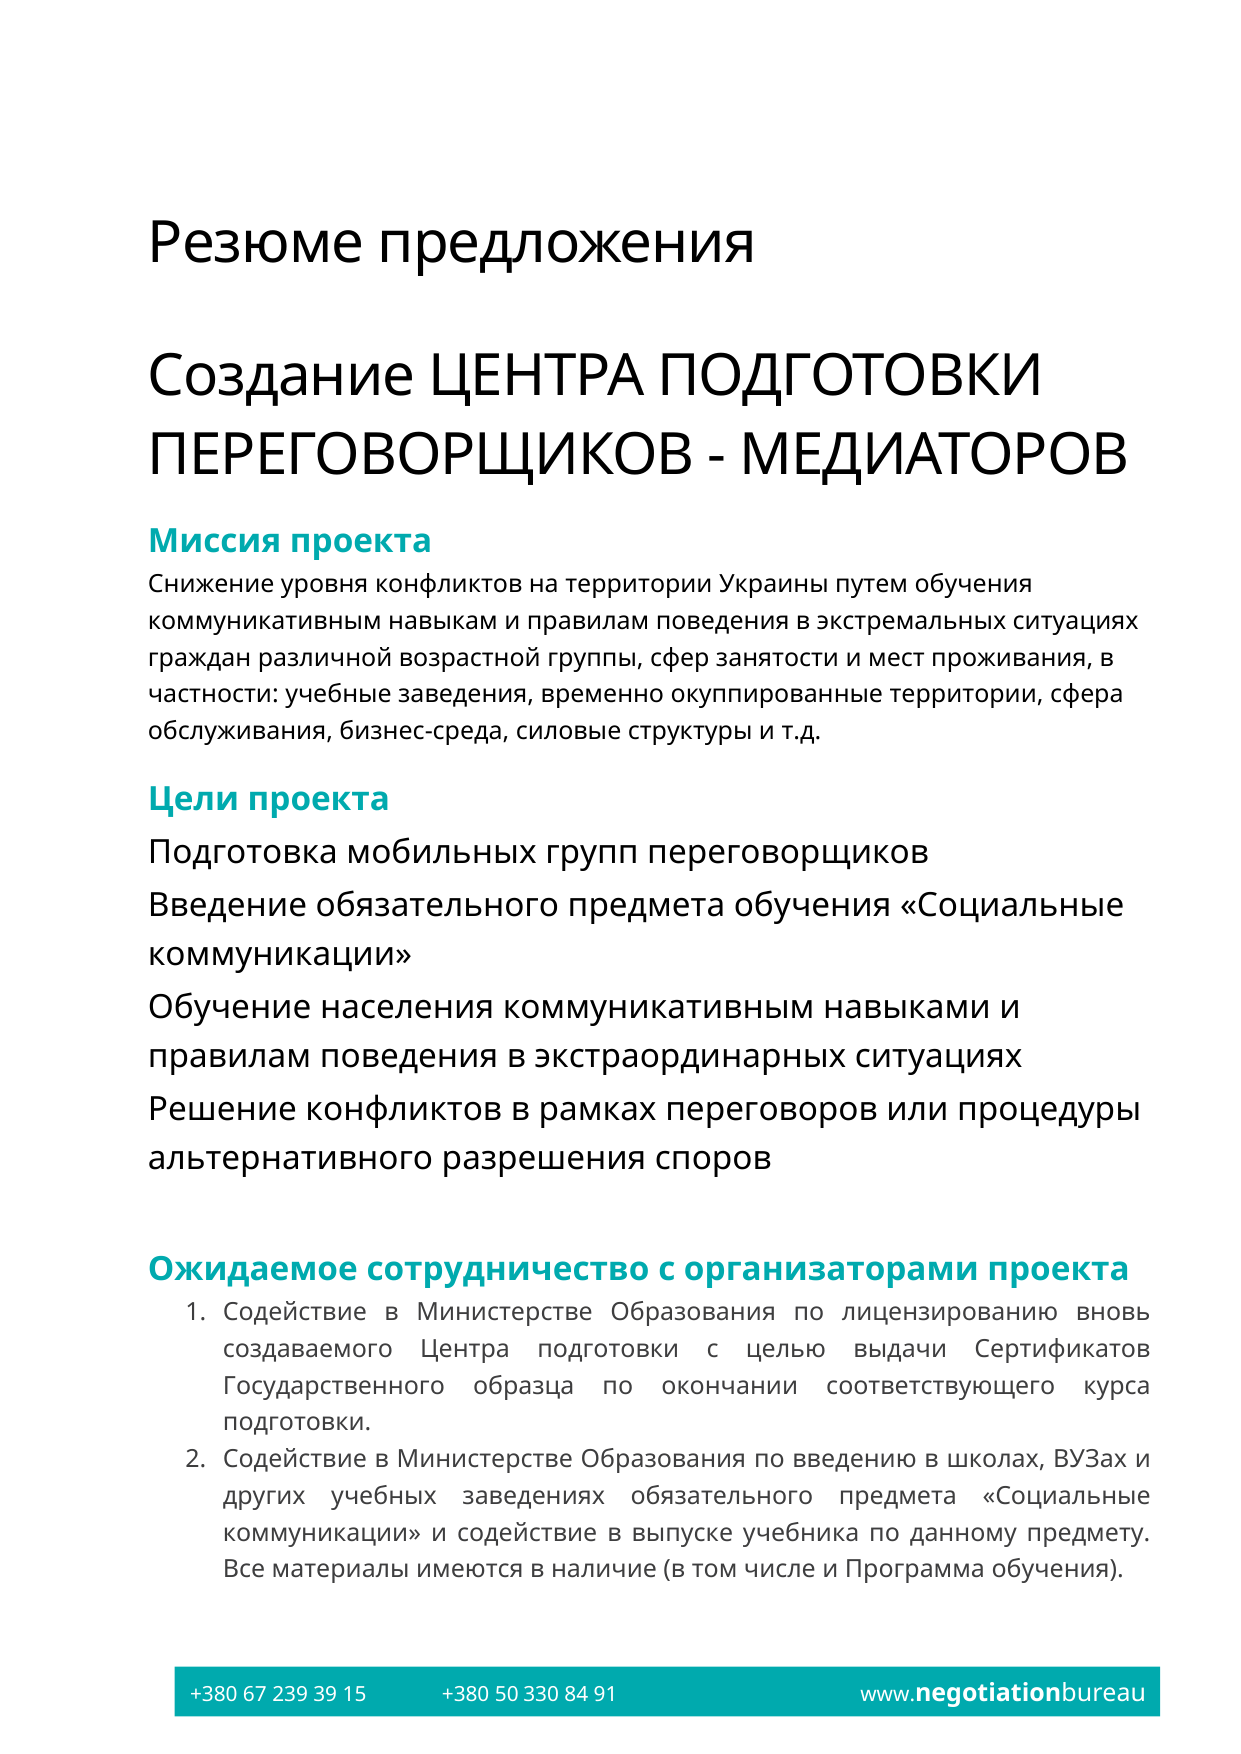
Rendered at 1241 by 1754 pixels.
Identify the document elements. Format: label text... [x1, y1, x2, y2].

text Снижение уровня конфликтов на территории Украины путем обучения коммуникативным навыкам и правилам поведения в экстремальных ситуациях граждан различной возрастной группы, сфер занятости и мест проживания, в частности: учебные заведения, временно окуппированные территории, сфера обслуживания, бизнес-среда, силовые структуры и т.д. [148, 566, 1152, 747]
list Содействие в Министерстве Образования по лицензированию вновь создаваемого Центра подготовки с целью выдачи Сертификатов Государственного образца по окончании соответствующего курса подготовки. [185, 1294, 1152, 1438]
title Резюме предложения [148, 200, 1152, 279]
subtitle Подготовка мобильных групп переговорщиков [148, 828, 1152, 873]
list Содействие в Министерстве Образования по введению в школах, ВУЗах и других учебных заведениях обязательного предмета «Социальные коммуникации» и содействие в выпуске учебника по данному предмету. Все материалы имеются в наличие (в том числе и Программа обучения). [185, 1441, 1152, 1585]
subtitle Введение обязательного предмета обучения «Социальные коммуникации» [148, 881, 1152, 975]
subtitle Миссия проекта [148, 517, 1152, 562]
subtitle Решение конфликтов в рамках переговоров или процедуры альтернативного разрешения споров [148, 1085, 1152, 1179]
subtitle Цели проекта [148, 775, 1152, 820]
title Создание ЦЕНТРА ПОДГОТОВКИ ПЕРЕГОВОРЩИКОВ - МЕДИАТОРОВ [148, 333, 1152, 492]
subtitle Обучение населения коммуникативным навыками и правилам поведения в экстраординарных ситуациях [148, 983, 1152, 1077]
subtitle Ожидаемое сотрудничество с организаторами проекта [148, 1245, 1152, 1290]
